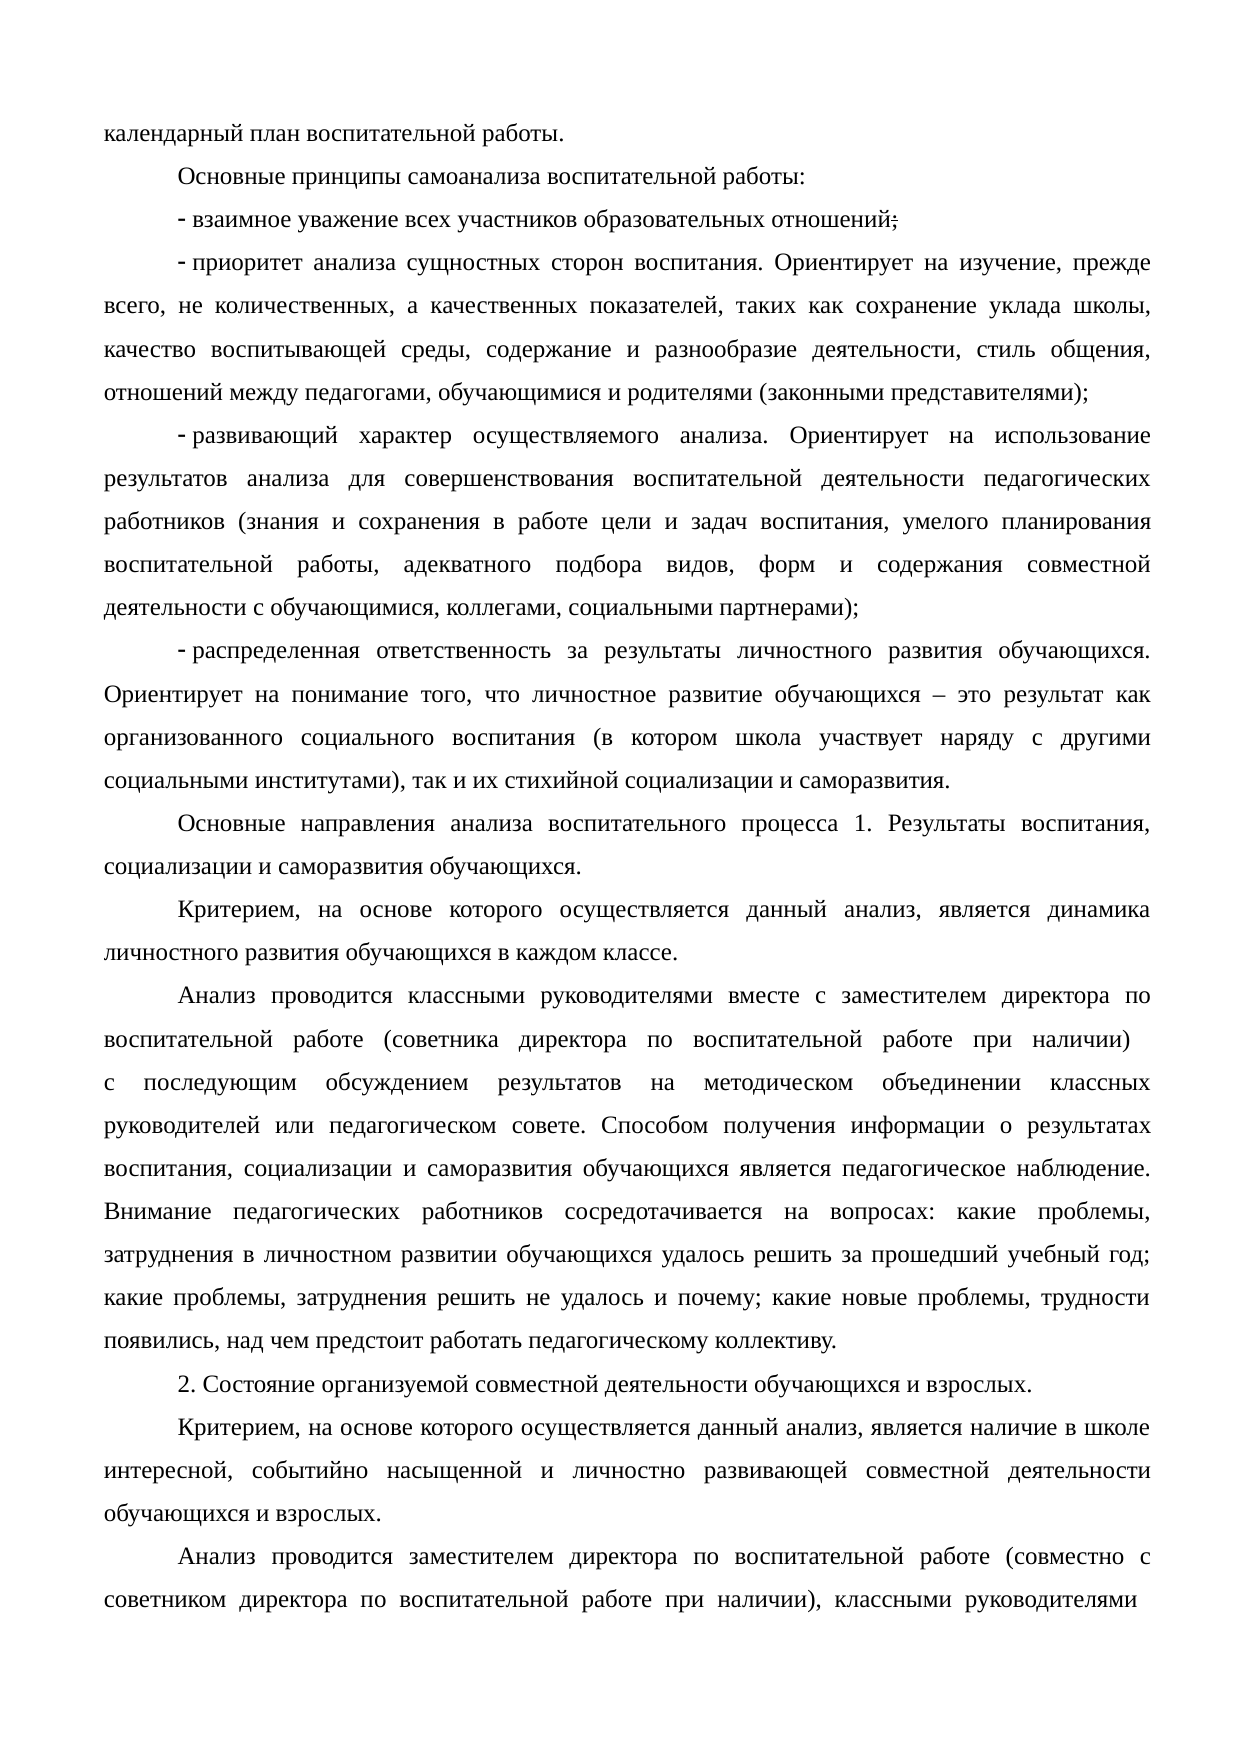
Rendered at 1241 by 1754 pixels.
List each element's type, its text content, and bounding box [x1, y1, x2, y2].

text 2. Состояние организуемой совместной деятельности обучающихся и взрослых. [103, 1369, 1152, 1397]
text Критерием, на основе которого осуществляется данный анализ, является наличие в школе интересной, событийно насыщенной и личностно развивающей совместной деятельности обучающихся и взрослых. [103, 1412, 1152, 1527]
text Основные принципы самоанализа воспитательной работы: [103, 161, 1152, 190]
text Основные направления анализа воспитательного процесса 1. Результаты воспитания, социализации и саморазвития обучающихся. [103, 808, 1152, 880]
text Анализ проводится классными руководителями вместе с заместителем директора по воспитательной работе (советника директора по воспитательной работе при наличии) с последующим обсуждением результатов на методическом объединении классных руководителей или педагогическом совете. Способом получения информации о результатах воспитания, социализации и саморазвития обучающихся является педагогическое наблюдение. Внимание педагогических работников сосредотачивается на вопросах: какие проблемы, затруднения в личностном развитии обучающихся удалось решить за прошедший учебный год; какие проблемы, затруднения решить не удалось и почему; какие новые проблемы, трудности появились, над чем предстоит работать педагогическому коллективу. [103, 981, 1152, 1354]
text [103, 1541, 1152, 1613]
text Критерием, на основе которого осуществляется данный анализ, является динамика личностного развития обучающихся в каждом классе. [103, 894, 1152, 966]
list взаимное уважение всех участников образовательных отношений; [103, 204, 1152, 233]
list приоритет анализа сущностных сторон воспитания. Ориентирует на изучение, прежде всего, не количественных, а качественных показателей, таких как сохранение уклада школы, качество воспитывающей среды, содержание и разнообразие деятельности, стиль общения, отношений между педагогами, обучающимися и родителями (законными представителями); [103, 247, 1152, 406]
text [103, 118, 1152, 147]
list развивающий характер осуществляемого анализа. Ориентирует на использование результатов анализа для совершенствования воспитательной деятельности педагогических работников (знания и сохранения в работе цели и задач воспитания, умелого планирования воспитательной работы, адекватного подбора видов, форм и содержания совместной деятельности с обучающимися, коллегами, социальными партнерами); [103, 420, 1152, 621]
list распределенная ответственность за результаты личностного развития обучающихся. Ориентирует на понимание того, что личностное развитие обучающихся – это результат как организованного социального воспитания (в котором школа участвует наряду с другими социальными институтами), так и их стихийной социализации и саморазвития. [103, 636, 1152, 794]
